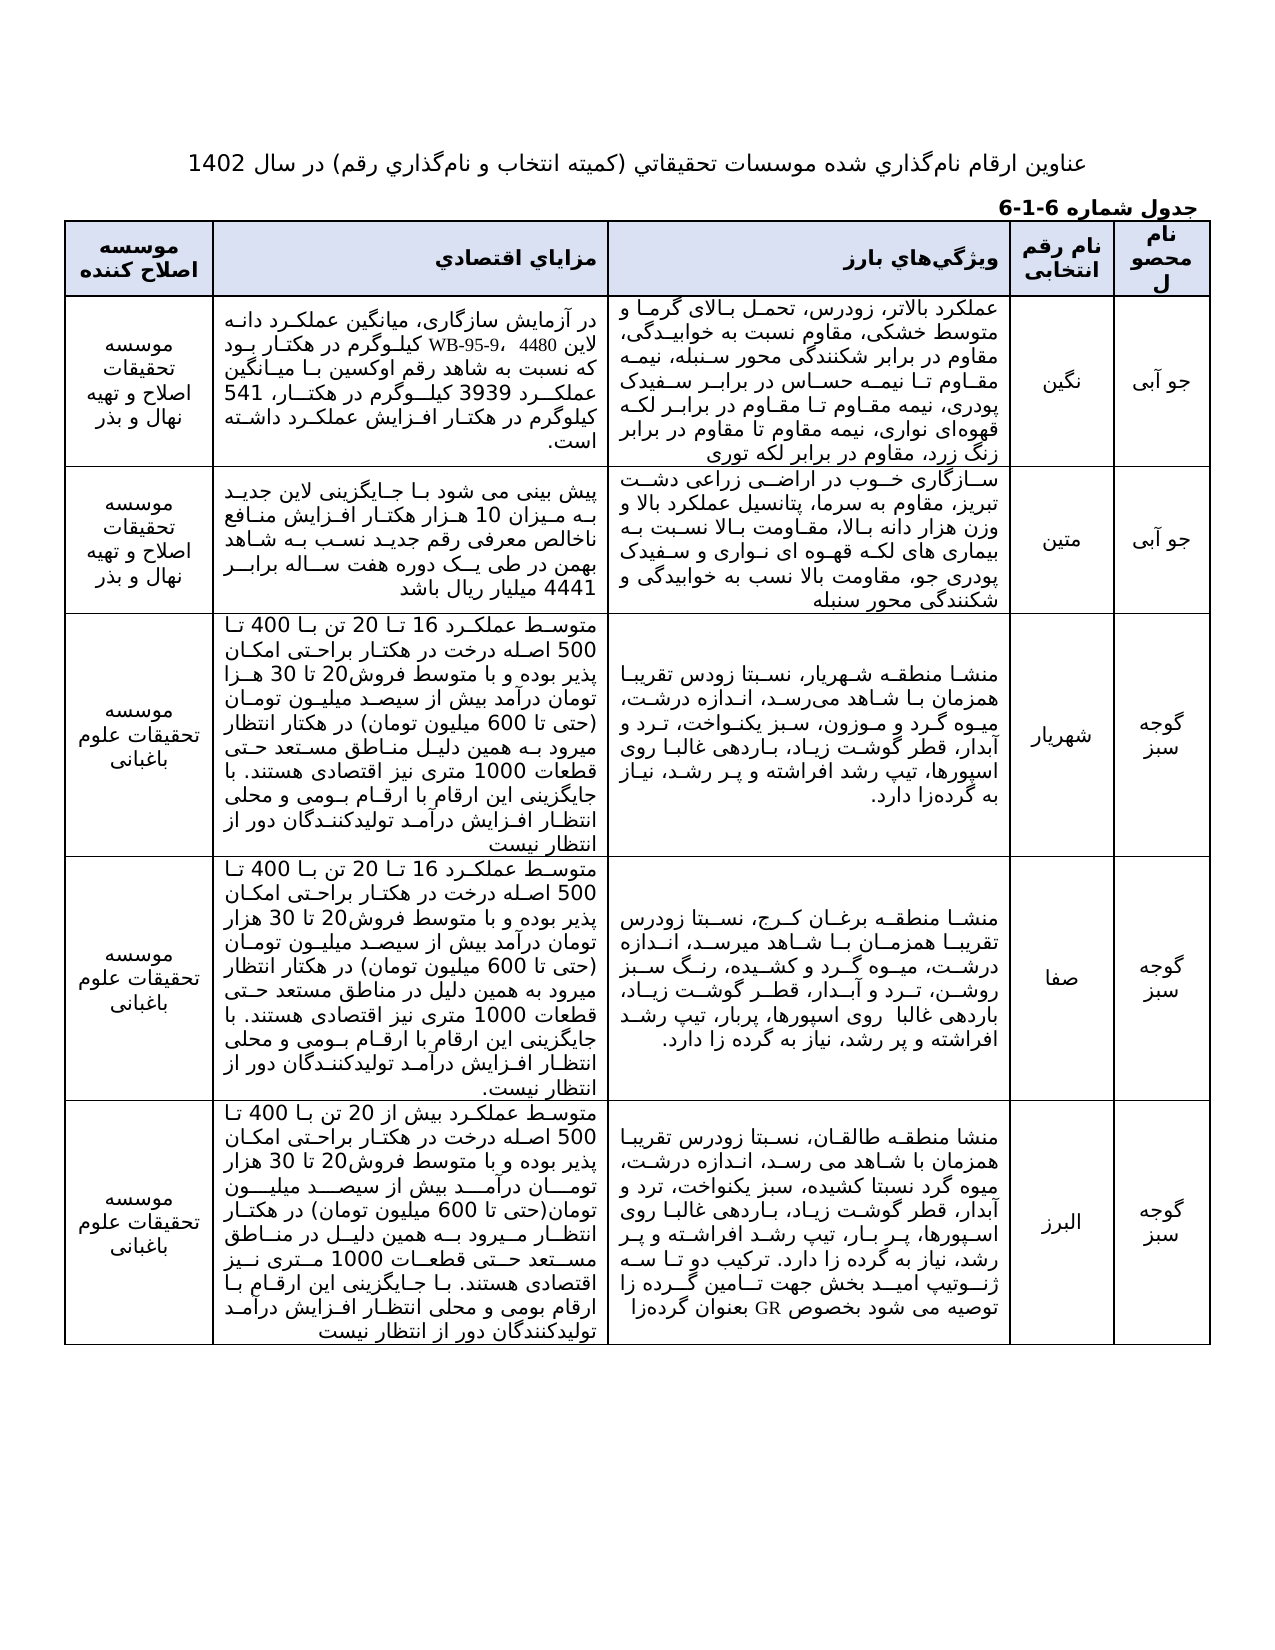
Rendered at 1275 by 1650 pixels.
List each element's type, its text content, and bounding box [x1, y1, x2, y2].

table_cell صفا [1011, 857, 1113, 1100]
table_cell جو آبی [1115, 297, 1209, 466]
table_cell منشا منطقه برغان کرج، نسبتا زودرس تقریبا همزمان با شاهد میرسد، اندازه درشت، میوه گرد و کشیده، رنگ سبز روشن، ترد و آبدار، قطر گوشت زیاد، باردهی غالبا روی اسپورها، پربار، تیپ رشد افراشته و پر رشد، نیاز به گرده زا دارد. [609, 857, 1009, 1100]
table_cell موسسه تحقیقات اصلاح و تهیه نهال و بذر [66, 297, 212, 466]
table_cell متوسط عملکرد 16 تا 20 تن با 400 تا 500 اصله درخت در هکتار براحتی امکان پذیر بوده و با متوسط فروش20 تا 30 هزار تومان درآمد بیش از سیصد میلیون تومان (حتی تا 600 میلیون تومان) در هکتار انتظار میرود به همین دلیل در مناطق مستعد حتی قطعات 1000 متری نیز اقتصادی هستند. با جایگزینی این ارقام با ارقام بومی و محلی انتظار افزایش درآمد تولیدکنندگان دور از انتظار نیست. [214, 857, 607, 1100]
table_cell گوجه سبز [1115, 614, 1209, 856]
table_cell نام محصول [1115, 222, 1209, 295]
table_cell موسسه تحقیقات علوم باغبانی [66, 614, 212, 856]
table_cell موسسه تحقیقات علوم باغبانی [66, 1101, 212, 1344]
table_cell متوسط عملکرد 16 تا 20 تن با 400 تا 500 اصله درخت در هکتار براحتی امکان پذیر بوده و با متوسط فروش20 تا 30 هزا تومان درآمد بیش از سیصد میلیون تومان (حتی تا 600 میلیون تومان) در هکتار انتظار میرود به همین دلیل مناطق مستعد حتی قطعات 1000 متری نیز اقتصادی هستند. با جایگزینی این ارقام با ارقام بومی و محلی انتظار افزایش درآمد تولیدکنندگان دور از انتظار نیست [214, 614, 607, 856]
table_cell موسسه تحقیقات اصلاح و تهیه نهال و بذر [66, 467, 212, 612]
table_cell مزاياي اقتصادي [214, 222, 607, 295]
table_cell گوجه سبز [1115, 857, 1209, 1100]
table_cell جدول شماره 6-1-6 [65, 196, 1209, 220]
table_cell البرز [1011, 1101, 1113, 1344]
table_header عناوين ارقام نام‌گذاري شده موسسات تحقيقاتي (كميته انتخاب و نام‌گذاري رقم) در سال 1402 [65, 150, 1209, 196]
table_cell گوجه سبز [1115, 1101, 1209, 1344]
table_cell نگین [1011, 297, 1113, 466]
table_cell متین [1011, 467, 1113, 612]
table_cell در آزمایش سازگاری، میانگین عملکرد دانه لاین WB-95-9، 4480 کیلوگرم در هکتار بود که نسبت به شاهد رقم اوکسین با میانگین عملکرد 3939 کیلوگرم در هکتار، 541 کیلوگرم در هکتار افزایش عملکرد داشته است. [214, 297, 607, 466]
table_cell متوسط عملکرد بیش از 20 تن با 400 تا 500 اصله درخت در هکتار براحتی امکان پذیر بوده و با متوسط فروش20 تا 30 هزار تومان درآمد بیش از سیصد میلیون تومان(حتی تا 600 میلیون تومان) در هکتار انتظار میرود به همین دلیل در مناطق مستعد حتی قطعات 1000 متری نیز اقتصادی هستند. با جایگزینی این ارقام با ارقام بومی و محلی انتظار افزایش درآمد تولیدکنندگان دور از انتظار نیست [214, 1101, 607, 1344]
table_cell منشا منطقه طالقان، نسبتا زودرس تقریبا همزمان با شاهد می رسد، اندازه درشت، میوه گرد نسبتا کشیده، سبز یکنواخت، ترد و آبدار، قطر گوشت زیاد، باردهی غالبا روی اسپورها، پر بار، تیپ رشد افراشته و پر رشد، نیاز به گرده زا دارد. ترکیب دو تا سه ژنوتیپ امید بخش جهت تامین گرده زا توصیه می شود بخصوص GR بعنوان گرده‌زا [609, 1101, 1009, 1344]
table_cell جو آبی [1115, 467, 1209, 612]
table_cell سازگاری خوب در اراضی زراعی دشت تبریز، مقاوم به سرما، پتانسیل عملكرد بالا و وزن هزار دانه بالا، مقاومت بالا نسبت به بیماری های لكه قهوه ای نواری و سفیدک پودری جو، مقاومت بالا نسب به خوابیدگی و شكنندگی محور سنبله [609, 467, 1009, 612]
table_cell نام رقم انتخابی [1011, 222, 1113, 295]
table_cell عملکرد بالاتر، زودرس، تحمل بالای گرما و متوسط خشکی، مقاوم نسبت به خوابیدگی، مقاوم در برابر شکنندگی محور سنبله، نیمه مقاوم تا نیمه حساس در برابر سفیدک پودری، نیمه مقاوم تا مقاوم در برابر لکه قهوه‌ای نواری، نیمه مقاوم تا مقاوم در برابر زنگ زرد، مقاوم در برابر لکه توری [609, 297, 1009, 466]
table_cell پیش بینی می شود با جایگزینی لاین جدید به میزان 10 هزار هكتار افزایش منافع ناخالص معرفی رقم جدید نسب به شاهد بهمن در طی یک دوره هفت ساله برابر 4441 میلیار ریال باشد [214, 467, 607, 612]
table_cell منشا منطقه شهریار، نسبتا زودس تقریبا همزمان با شاهد می‌رسد، اندازه درشت، میوه گرد و موزون، سبز یکنواخت، ترد و آبدار، قطر گوشت زیاد، باردهی غالبا روی اسپورها، تیپ رشد افراشته و پر رشد، نیاز به گرده‌زا دارد. [609, 614, 1009, 856]
table_cell شهریار [1011, 614, 1113, 856]
table_cell موسسه اصلاح کننده [66, 222, 212, 295]
table_cell ويژگي‌هاي بارز [609, 222, 1009, 295]
table_cell موسسه تحقیقات علوم باغبانی [66, 857, 212, 1100]
